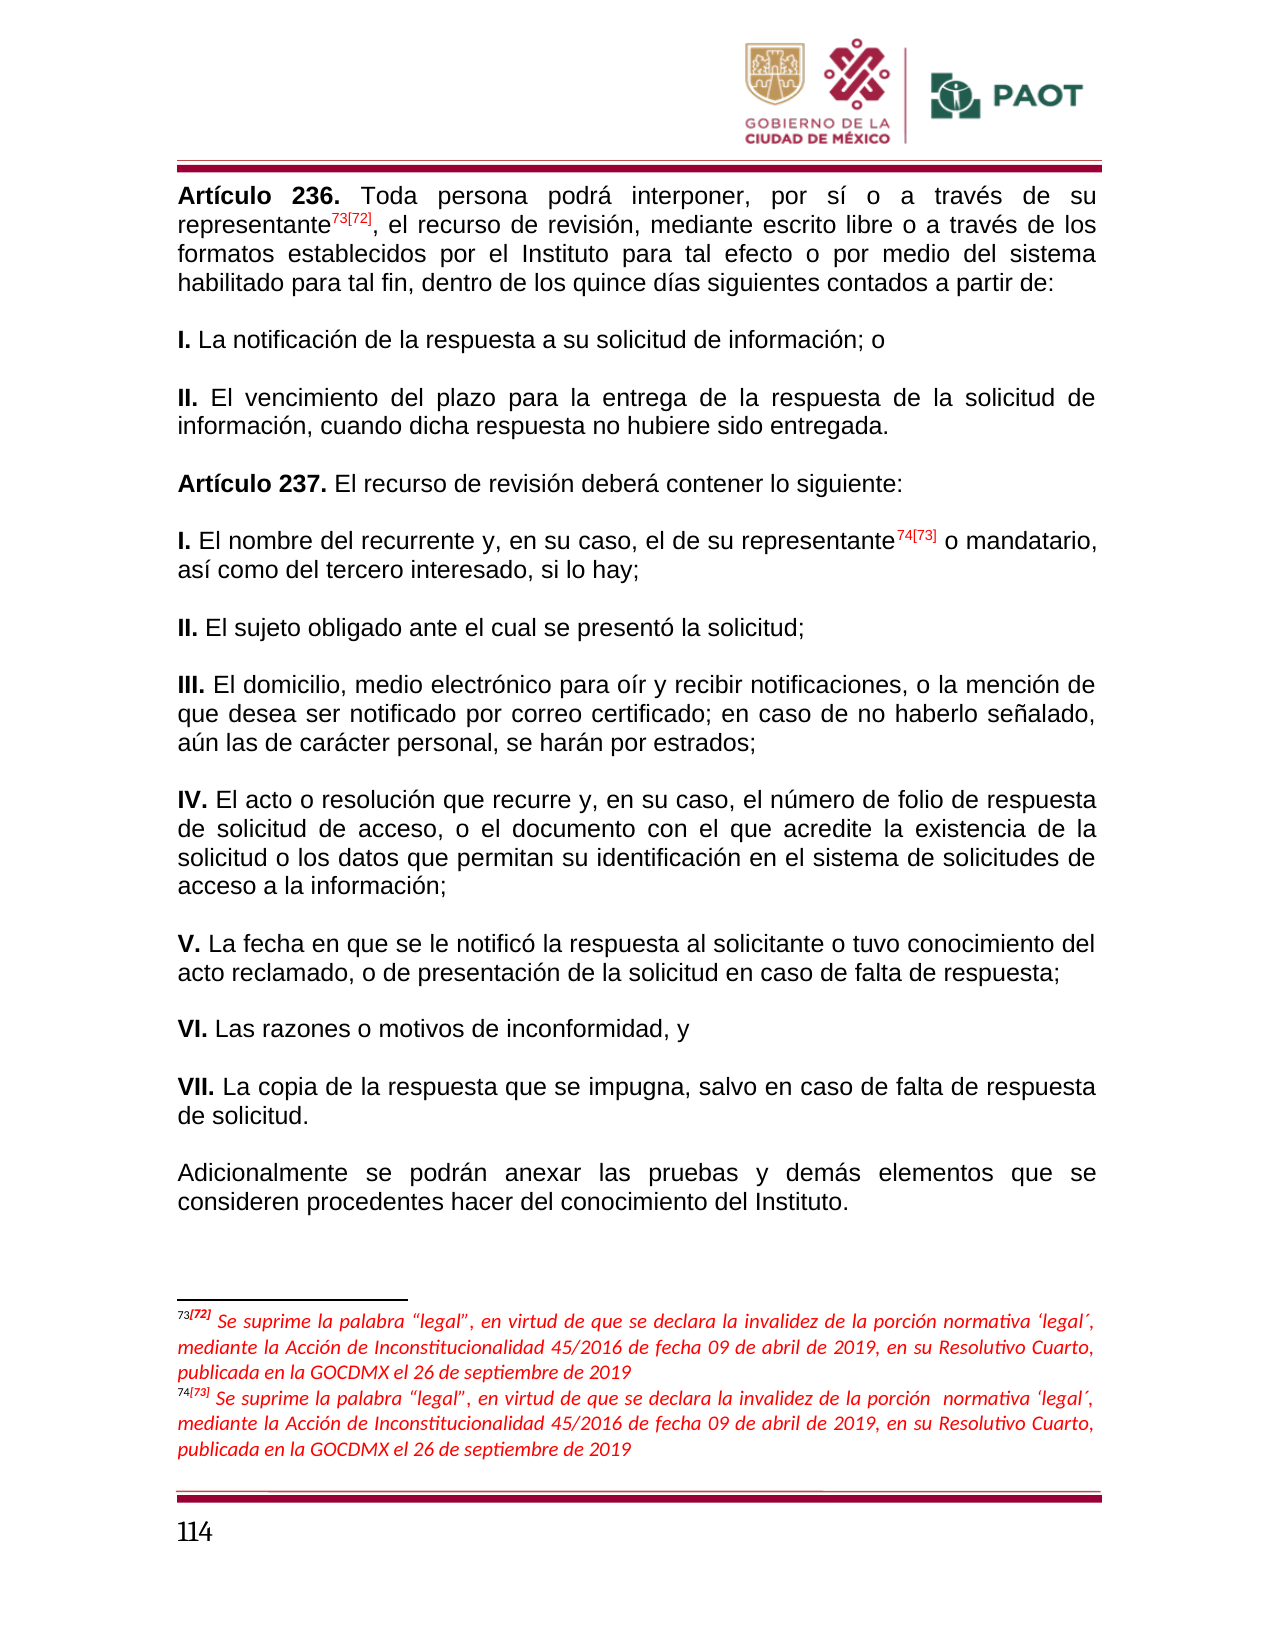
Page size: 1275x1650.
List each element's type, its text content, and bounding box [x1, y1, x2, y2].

text IV. El acto o resolución que recurre y, en su caso, el número de folio de respuesta de solicitud de acceso, o el documento con el que acredite la existencia de la solicitud o los datos que permitan su identificación en el sistema de solicitudes de acceso a la información; [177, 785, 1098, 900]
picture [730, 29, 1098, 153]
text II. El vencimiento del plazo para la entrega de la respuesta de la solicitud de información, cuando dicha respuesta no hubiere sido entregada. [177, 383, 1098, 440]
text II. El sujeto obligado ante el cual se presentó la solicitud; [177, 613, 1098, 641]
text I. La notificación de la respuesta a su solicitud de información; o [177, 325, 1098, 354]
text V. La fecha en que se le notificó la respuesta al solicitante o tuvo conocimiento del acto reclamado, o de presentación de la solicitud en caso de falta de respuesta; [177, 929, 1098, 986]
text Adicionalmente se podrán anexar las pruebas y demás elementos que se consideren procedentes hacer del conocimiento del Instituto. [177, 1158, 1098, 1216]
text Artículo 237. El recurso de revisión deberá contener lo siguiente: [177, 469, 1098, 498]
text I. El nombre del recurrente y, en su caso, el de su representante[73] o mandatario, así como del tercero interesado, si lo hay; [177, 526, 1098, 584]
text VII. La copia de la respuesta que se impugna, salvo en caso de falta de respuesta de solicitud. [177, 1072, 1098, 1129]
text Artículo 236. Toda persona podrá interponer, por sí o a través de su representante[72], el recurso de revisión, mediante escrito libre o a través de los formatos establecidos por el Instituto para tal efecto o por medio del sistema habilitado para tal fin, dentro de los quince días siguientes contados a partir de: [177, 181, 1098, 296]
text III. El domicilio, medio electrónico para oír y recibir notificaciones, o la mención de que desea ser notificado por correo certificado; en caso de no haberlo señalado, aún las de carácter personal, se harán por estrados; [177, 670, 1098, 756]
text VI. Las razones o motivos de inconformidad, y [177, 1014, 1098, 1043]
